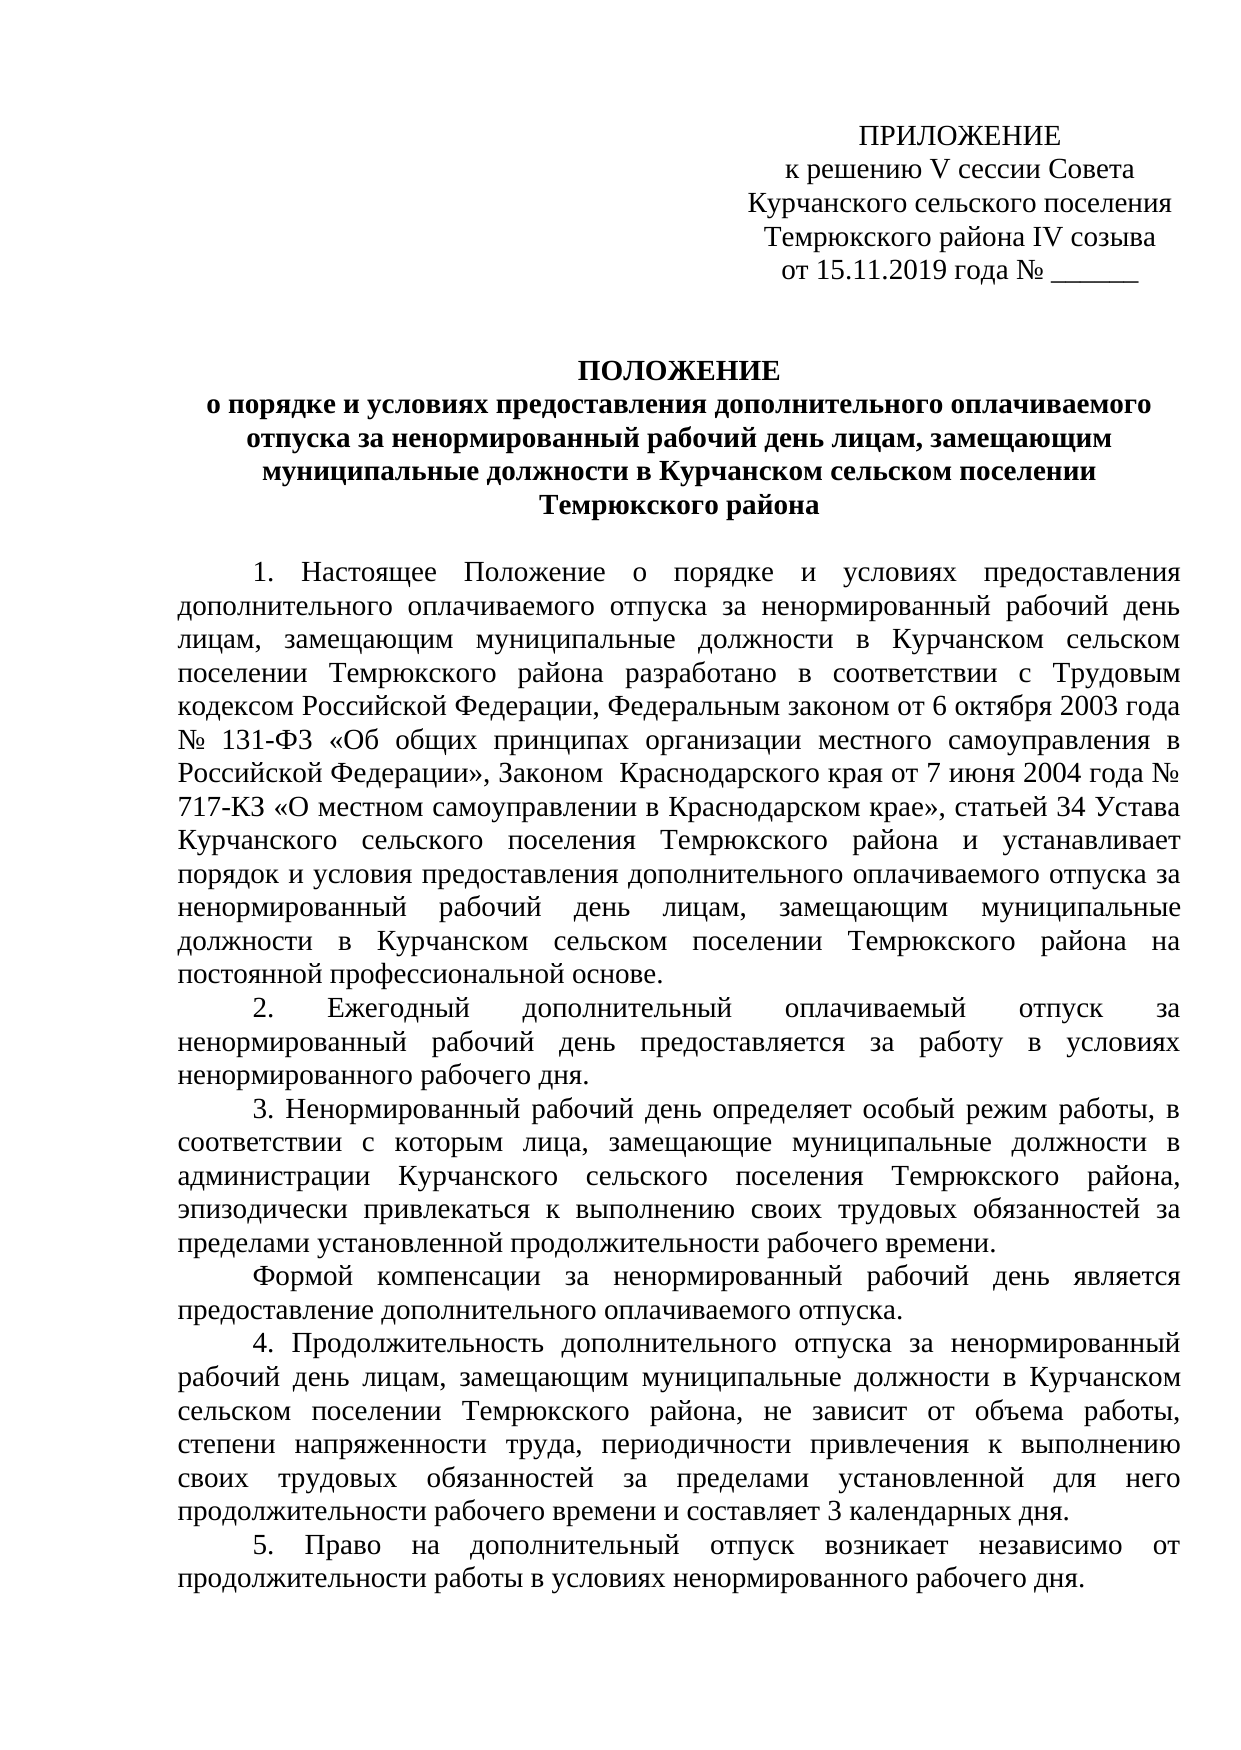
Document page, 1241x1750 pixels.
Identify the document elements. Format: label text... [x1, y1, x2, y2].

text 4. Продолжительность дополнительного отпуска за ненормированный рабочий день лицам, замещающим муниципальные должности в Курчанском сельском поселении Темрюкского района, не зависит от объема работы, степени напряженности труда, периодичности привлечения к выполнению своих трудовых обязанностей за пределами установленной для него продолжительности рабочего времени и составляет 3 календарных дня. [177, 1326, 1181, 1527]
text Курчанского сельского поселения Темрюкского района IV созыва [738, 185, 1181, 252]
text от 15.11.2019 года № ______ [738, 252, 1181, 286]
text к решению V сессии Совета [738, 152, 1181, 185]
text 1. Настоящее Положение о порядке и условиях предоставления дополнительного оплачиваемого отпуска за ненормированный рабочий день лицам, замещающим муниципальные должности в Курчанском сельском поселении Темрюкского района разработано в соответствии с Трудовым кодексом Российской Федерации, Федеральным законом от 6 октября 2003 года № 131-Ф3 «Об общих принципах организации местного самоуправления в Российской Федерации», Законом Краснодарского края от 7 июня 2004 года № 717-КЗ «О местном самоуправлении в Краснодарском крае», статьей 34 Устава Курчанского сельского поселения Темрюкского района и устанавливает порядок и условия предоставления дополнительного оплачиваемого отпуска за ненормированный рабочий день лицам, замещающим муниципальные должности в Курчанском сельском поселении Темрюкского района на постоянной профессиональной основе. [177, 554, 1181, 990]
text 2. Ежегодный дополнительный оплачиваемый отпуск за ненормированный рабочий день предоставляется за работу в условиях ненормированного рабочего дня. [177, 990, 1181, 1091]
text ПОЛОЖЕНИЕ о порядке и условиях предоставления дополнительного оплачиваемого отпуска за ненормированный рабочий день лицам, замещающим муниципальные должности в Курчанском сельском поселении Темрюкского района [177, 353, 1181, 521]
text 5. Право на дополнительный отпуск возникает независимо от продолжительности работы в условиях ненормированного рабочего дня. [177, 1527, 1181, 1594]
text ПРИЛОЖЕНИЕ [738, 118, 1181, 152]
text Формой компенсации за ненормированный рабочий день является предоставление дополнительного оплачиваемого отпуска. [177, 1258, 1181, 1326]
text 3. Ненормированный рабочий день определяет особый режим работы, в соответствии с которым лица, замещающие муниципальные должности в администрации Курчанского сельского поселения Темрюкского района, эпизодически привлекаться к выполнению своих трудовых обязанностей за пределами установленной продолжительности рабочего времени. [177, 1091, 1181, 1258]
